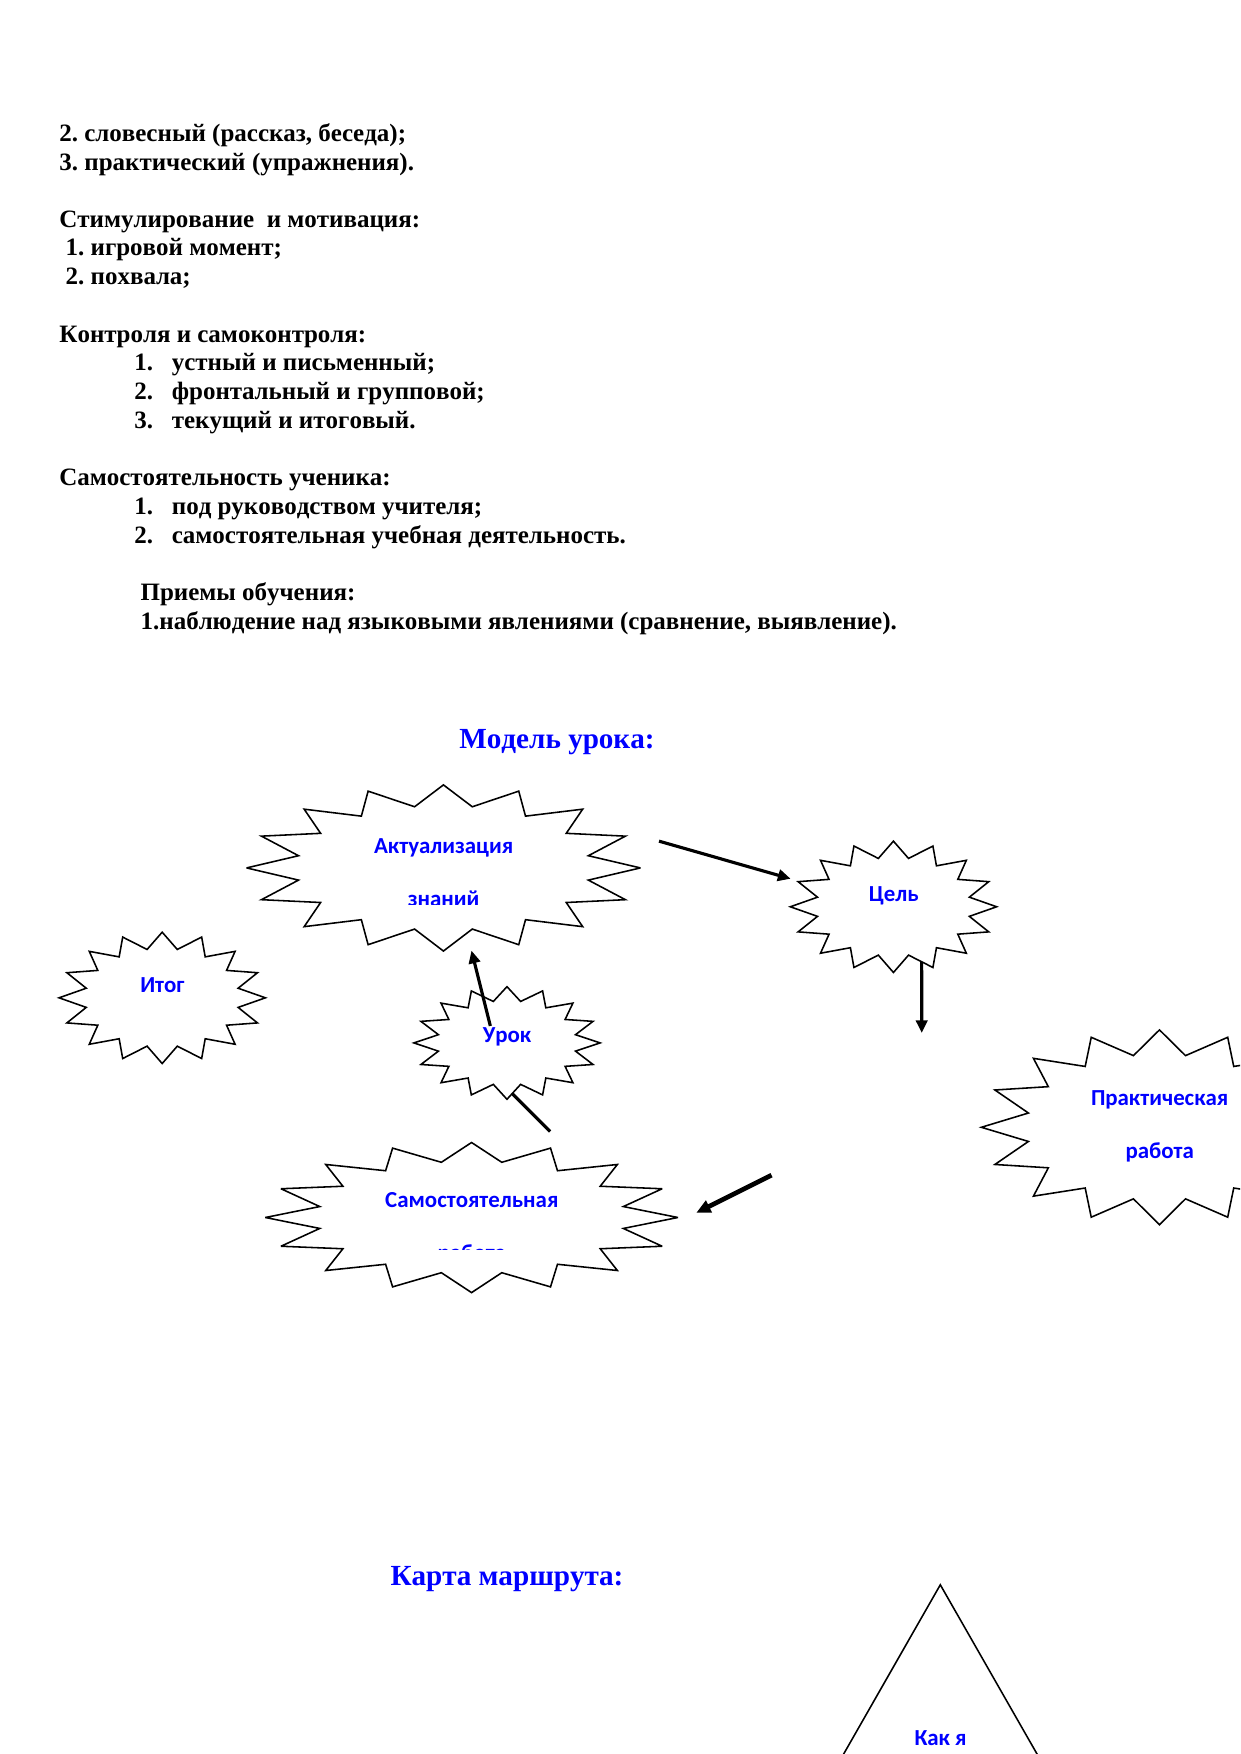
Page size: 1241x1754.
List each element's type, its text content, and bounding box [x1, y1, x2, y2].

text 1. игровой момент; [59, 232, 1152, 261]
text Самостоятельность ученика: [59, 462, 1152, 491]
text 1.наблюдение над языковыми явлениями (сравнение, выявление). [59, 606, 1152, 635]
text Модель урока: [59, 721, 1152, 755]
text 3. практический (упражнения). [59, 147, 1152, 176]
text Стимулирование и мотивация: [59, 204, 1152, 232]
text 2. похвала; [59, 261, 1152, 290]
list под руководством учителя; [134, 491, 1152, 520]
list устный и письменный; [134, 347, 1152, 376]
text 2. словесный (рассказ, беседа); [59, 118, 1152, 147]
list фронтальный и групповой; [134, 376, 1152, 405]
list текущий и итоговый. [134, 405, 1152, 434]
list самостоятельная учебная деятельность. [134, 520, 1152, 549]
text Контроля и самоконтроля: [59, 319, 1152, 347]
text Приемы обучения: [59, 577, 1152, 606]
text Карта маршрута: [59, 1558, 1152, 1592]
